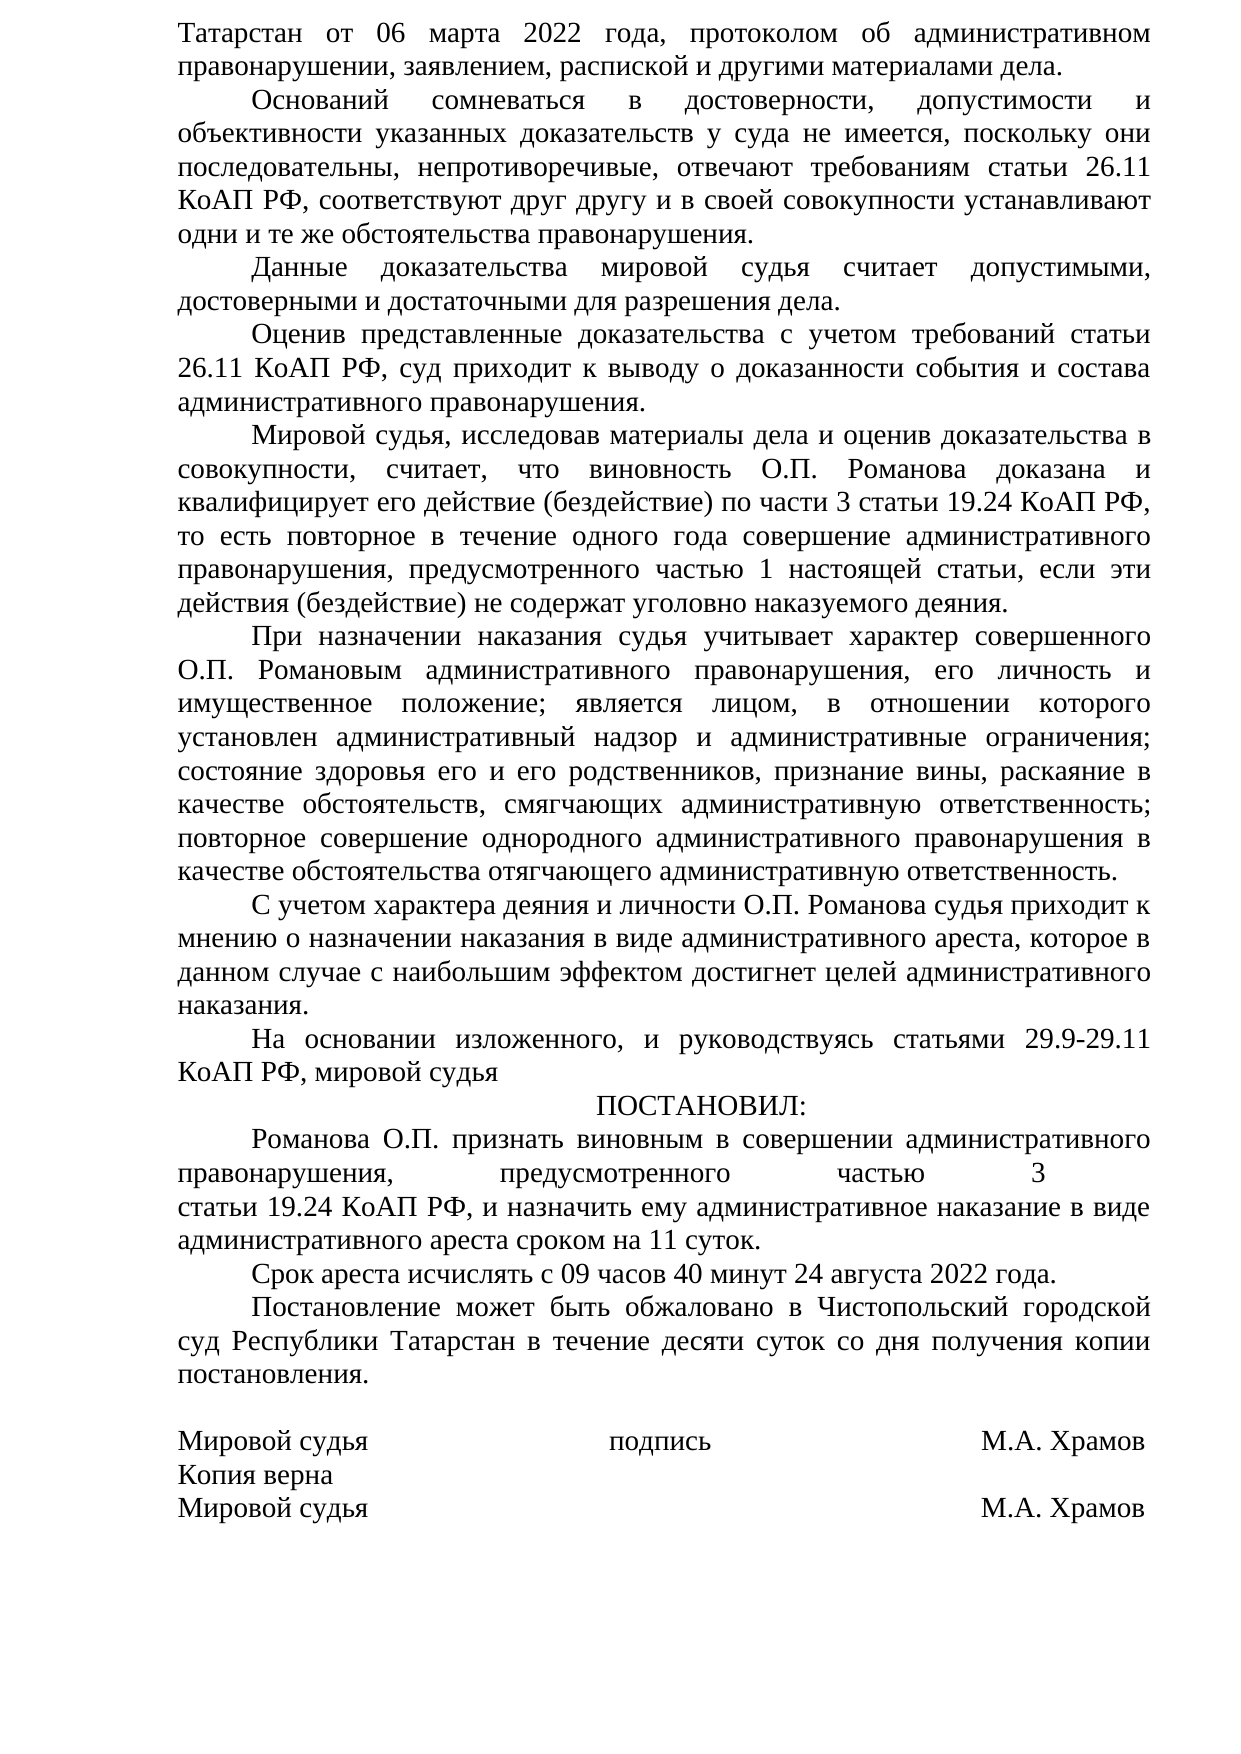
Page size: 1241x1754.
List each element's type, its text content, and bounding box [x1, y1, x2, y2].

text ПОСТАНОВИЛ: [177, 1088, 1152, 1122]
text Мировой судья подпись М.А. Храмов [177, 1423, 1152, 1457]
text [177, 15, 1152, 82]
text С учетом характера деяния и личности О.П. Романова судья приходит к мнению о назначении наказания в виде административного ареста, которое в данном случае с наибольшим эффектом достигнет целей административного наказания. [177, 887, 1152, 1021]
text Мировой судья, исследовав материалы дела и оценив доказательства в совокупности, считает, что виновность О.П. Романова доказана и квалифицирует его действие (бездействие) по части 3 статьи 19.24 КоАП РФ, то есть повторное в течение одного года совершение административного правонарушения, предусмотренного частью 1 настоящей статьи, если эти действия (бездействие) не содержат уголовно наказуемого деяния. [177, 417, 1152, 618]
text Оснований сомневаться в достоверности, допустимости и объективности указанных доказательств у суда не имеется, поскольку они последовательны, непротиворечивые, отвечают требованиям статьи 26.11 КоАП РФ, соответствуют друг другу и в своей совокупности устанавливают одни и те же обстоятельства правонарушения. [177, 82, 1152, 249]
text Постановление может быть обжаловано в Чистопольский городской суд Республики Татарстан в течение десяти суток со дня получения копии постановления. [177, 1289, 1152, 1390]
text Мировой судья М.А. Храмов [177, 1491, 1152, 1524]
text Романова О.П. признать виновным в совершении административного правонарушения, предусмотренного частью 3 статьи 19.24 КоАП РФ, и назначить ему административное наказание в виде административного ареста сроком на 11 суток. [177, 1122, 1152, 1256]
text Копия верна [177, 1457, 1152, 1491]
text На основании изложенного, и руководствуясь статьями 29.9-29.11 КоАП РФ, мировой судья [177, 1021, 1152, 1088]
text Данные доказательства мировой судья считает допустимыми, достоверными и достаточными для разрешения дела. [177, 249, 1152, 317]
text Оценив представленные доказательства с учетом требований статьи 26.11 КоАП РФ, суд приходит к выводу о доказанности события и состава административного правонарушения. [177, 317, 1152, 417]
text При назначении наказания судья учитывает характер совершенного О.П. Романовым административного правонарушения, его личность и имущественное положение; является лицом, в отношении которого установлен административный надзор и административные ограничения; состояние здоровья его и его родственников, признание вины, раскаяние в качестве обстоятельств, смягчающих административную ответственность; повторное совершение однородного административного правонарушения в качестве обстоятельства отягчающего административную ответственность. [177, 618, 1152, 887]
text Срок ареста исчислять с 09 часов 40 минут 24 августа 2022 года. [177, 1256, 1152, 1289]
